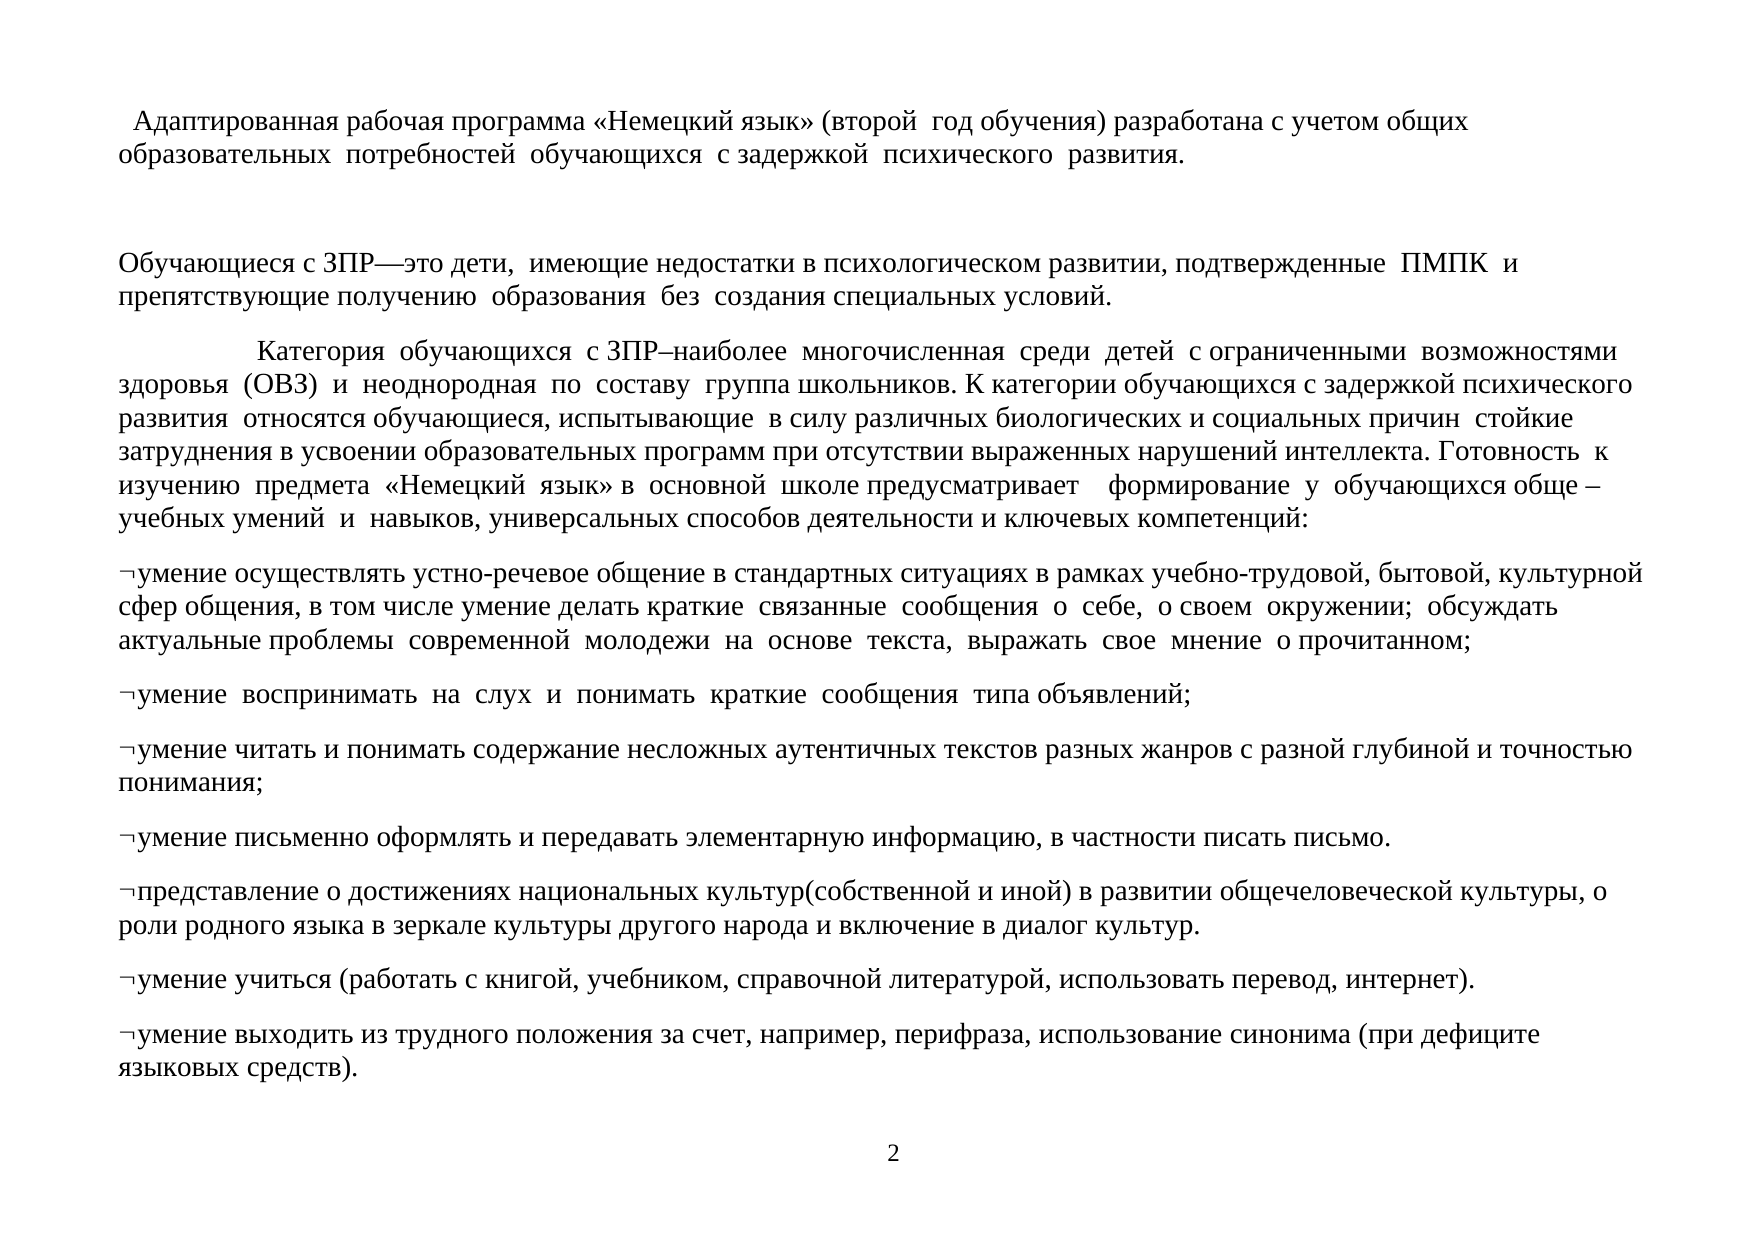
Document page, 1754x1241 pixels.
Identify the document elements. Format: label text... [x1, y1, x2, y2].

text представление о достижениях национальных культур(собственной и иной) в развитии общечеловеческой культуры, о роли родного языка в зеркале культуры другого народа и включение в диалог культур. [118, 873, 1668, 941]
text умение читать и понимать содержание несложных аутентичных текстов разных жанров с разной глубиной и точностью понимания; [118, 731, 1668, 798]
text умение воспринимать на слух и понимать краткие сообщения типа объявлений; [118, 676, 1668, 710]
text умение выходить из трудного положения за счет, например, перифраза, использование синонима (при дефиците языковых средств). [118, 1016, 1668, 1083]
text умение учиться (работать с книгой, учебником, справочной литературой, использовать перевод, интернет). [118, 961, 1668, 995]
text Обучающиеся с ЗПР—это дети, имеющие недостатки в психологическом развитии, подтвержденные ПМПК и препятствующие получению образования без создания специальных условий. [118, 245, 1668, 312]
text Адаптированная рабочая программа «Немецкий язык» (второй год обучения) разработана с учетом общих образовательных потребностей обучающихся с задержкой психического развития. [118, 103, 1668, 170]
text умение осуществлять устно-речевое общение в стандартных ситуациях в рамках учебно-трудовой, бытовой, культурной сфер общения, в том числе умение делать краткие связанные сообщения о себе, о своем окружении; обсуждать актуальные проблемы современной молодежи на основе текста, выражать свое мнение о прочитанном; [118, 555, 1668, 656]
text Категория обучающихся с ЗПР–наиболее многочисленная среди детей с ограниченными возможностями здоровья (ОВЗ) и неоднородная по составу группа школьников. К категории обучающихся с задержкой психического развития относятся обучающиеся, испытывающие в силу различных биологических и социальных причин стойкие затруднения в усвоении образовательных программ при отсутствии выраженных нарушений интеллекта. Готовность к изучению предмета «Немецкий язык» в основной школе предусматривает формирование у обучающихся обще – учебных умений и навыков, универсальных способов деятельности и ключевых компетенций: [118, 333, 1668, 534]
text умение письменно оформлять и передавать элементарную информацию, в частности писать письмо. [118, 819, 1668, 853]
